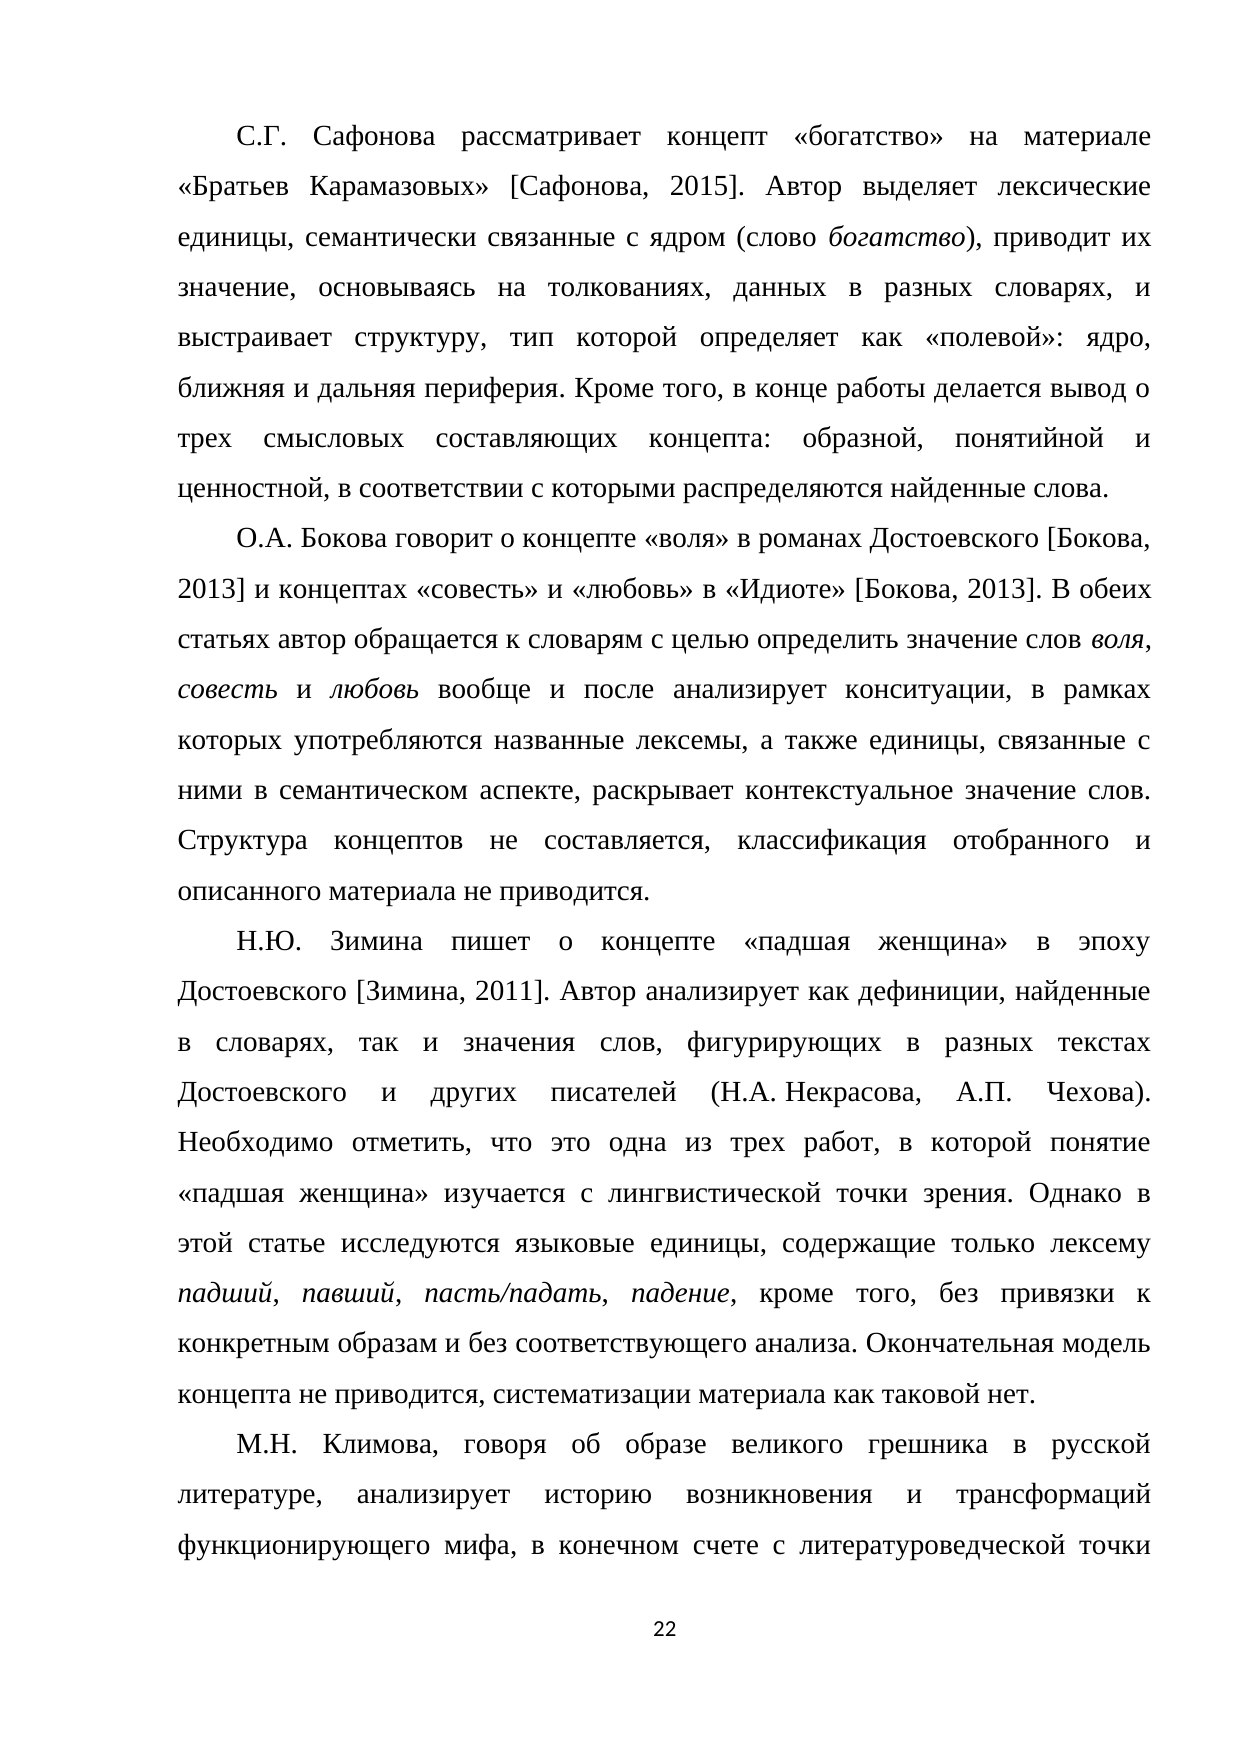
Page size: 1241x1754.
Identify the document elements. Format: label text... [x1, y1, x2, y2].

text С.Г. Сафонова рассматривает концепт «богатство» на материале «Братьев Карамазовых» [Сафонова, 2015]. Автор выделяет лексические единицы, семантически связанные с ядром (слово богатство), приводит их значение, основываясь на толкованиях, данных в разных словарях, и выстраивает структуру, тип которой определяет как «полевой»: ядро, ближняя и дальняя периферия. Кроме того, в конце работы делается вывод о трех смысловых составляющих концепта: образной, понятийной и ценностной, в соответствии с которыми распределяются найденные слова. [177, 118, 1152, 504]
text Н.Ю. Зимина пишет о концепте «падшая женщина» в эпоху Достоевского [Зимина, 2011]. Автор анализирует как дефиниции, найденные в словарях, так и значения слов, фигурирующих в разных текстах Достоевского и других писателей (Н.А. Некрасова, А.П. Чехова). Необходимо отметить, что это одна из трех работ, в которой понятие «падшая женщина» изучается с лингвистической точки зрения. Однако в этой статье исследуются языковые единицы, содержащие только лексему падший, павший, пасть/падать, падение, кроме того, без привязки к конкретным образам и без соответствующего анализа. Окончательная модель концепта не приводится, систематизации материала как таковой нет. [177, 923, 1152, 1409]
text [177, 1426, 1152, 1560]
text О.А. Бокова говорит о концепте «воля» в романах Достоевского [Бокова, 2013] и концептах «совесть» и «любовь» в «Идиоте» [Бокова, 2013]. В обеих статьях автор обращается к словарям с целью определить значение слов воля, совесть и любовь вообще и после анализирует конситуации, в рамках которых употребляются названные лексемы, а также единицы, связанные с ними в семантическом аспекте, раскрывает контекстуальное значение слов. Структура концептов не составляется, классификация отобранного и описанного материала не приводится. [177, 521, 1152, 906]
